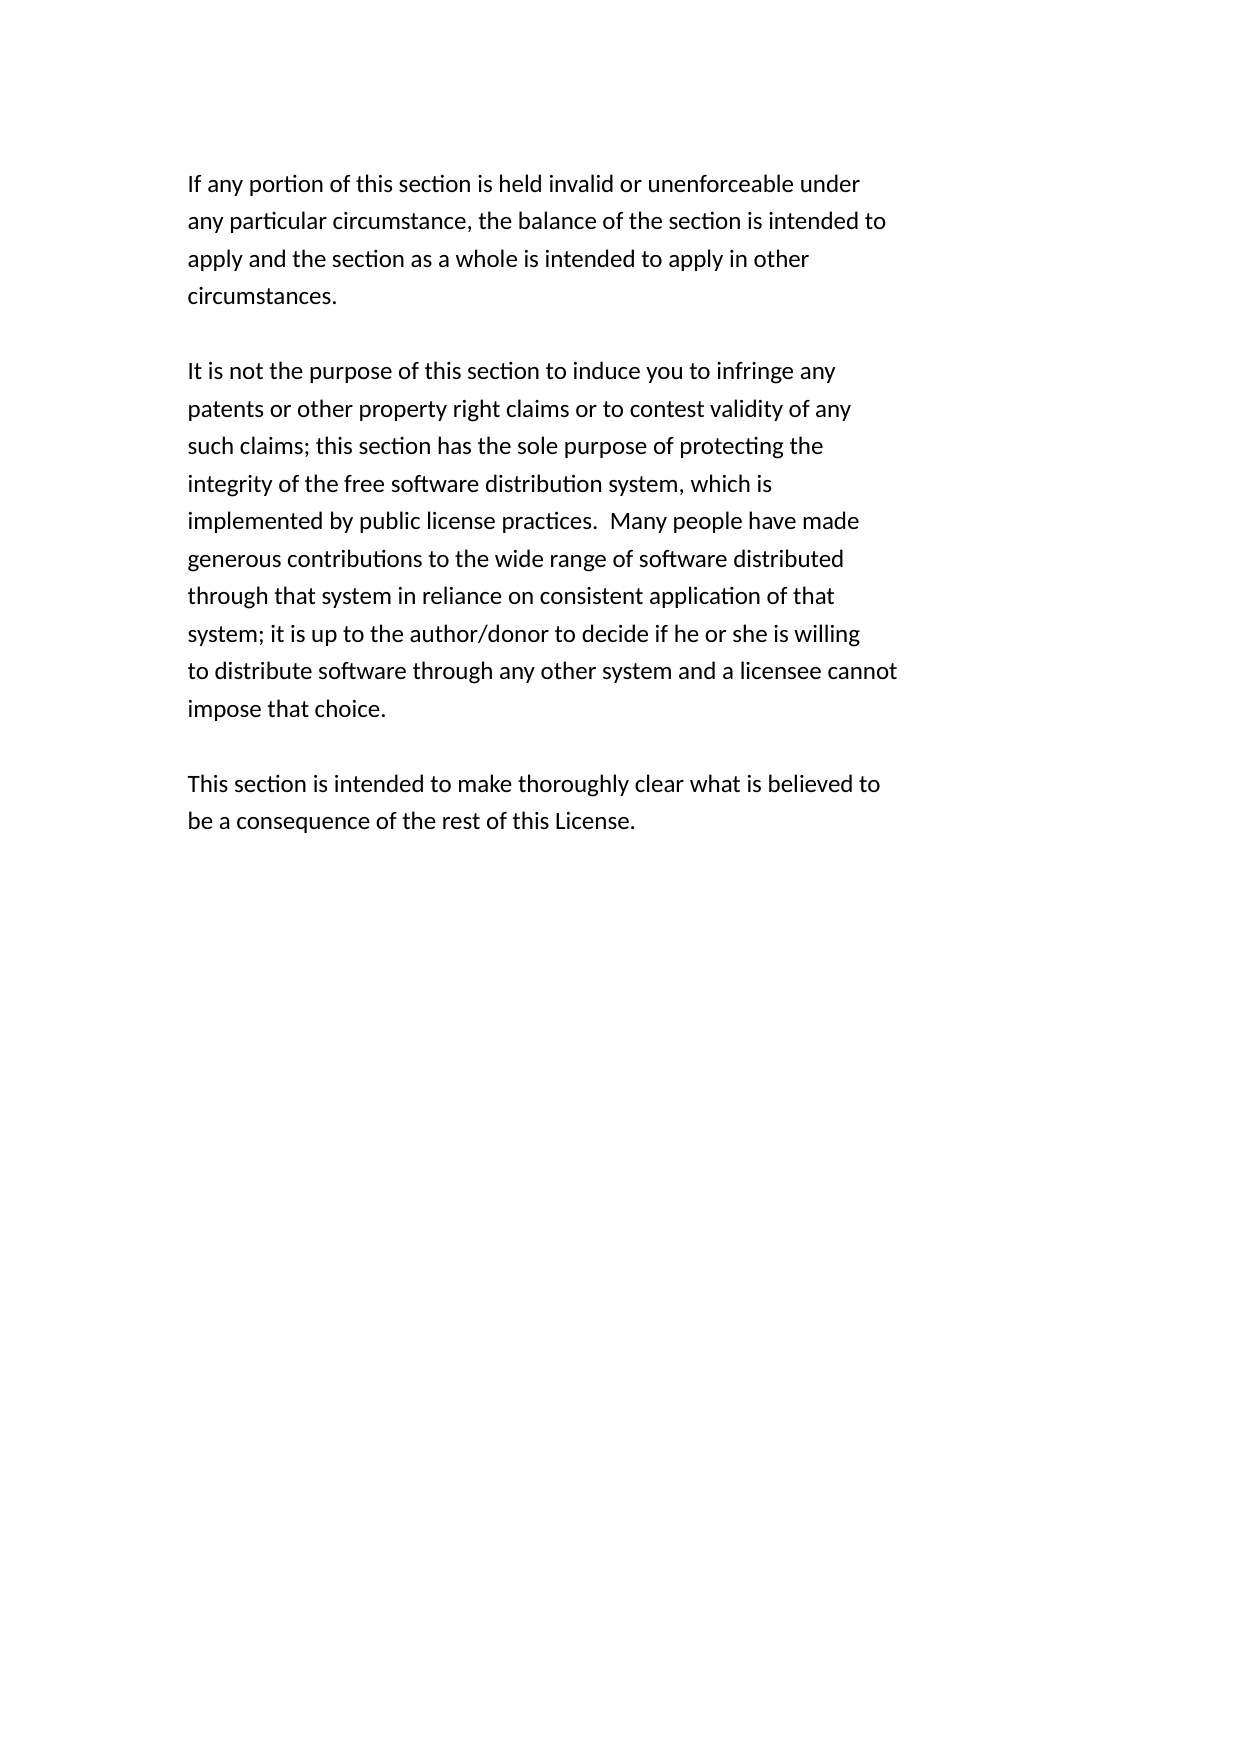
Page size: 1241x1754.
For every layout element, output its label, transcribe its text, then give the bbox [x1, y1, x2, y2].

text This section is intended to make thoroughly clear what is believed to [187, 764, 1053, 802]
text any particular circumstance, the balance of the section is intended to [187, 202, 1053, 239]
text apply and the section as a whole is intended to apply in other [187, 239, 1053, 277]
text through that system in reliance on consistent application of that [187, 577, 1053, 614]
text generous contributions to the wide range of software distributed [187, 539, 1053, 577]
text be a consequence of the rest of this License. [187, 802, 1053, 839]
text If any portion of this section is held invalid or unenforceable under [187, 164, 1053, 202]
text circumstances. [187, 277, 1053, 314]
text to distribute software through any other system and a licensee cannot [187, 652, 1053, 689]
text system; it is up to the author/donor to decide if he or she is willing [187, 614, 1053, 652]
text implemented by public license practices. Many people have made [187, 502, 1053, 539]
text patents or other property right claims or to contest validity of any [187, 389, 1053, 427]
text impose that choice. [187, 689, 1053, 727]
text integrity of the free software distribution system, which is [187, 464, 1053, 502]
text such claims; this section has the sole purpose of protecting the [187, 427, 1053, 464]
text It is not the purpose of this section to induce you to infringe any [187, 352, 1053, 389]
